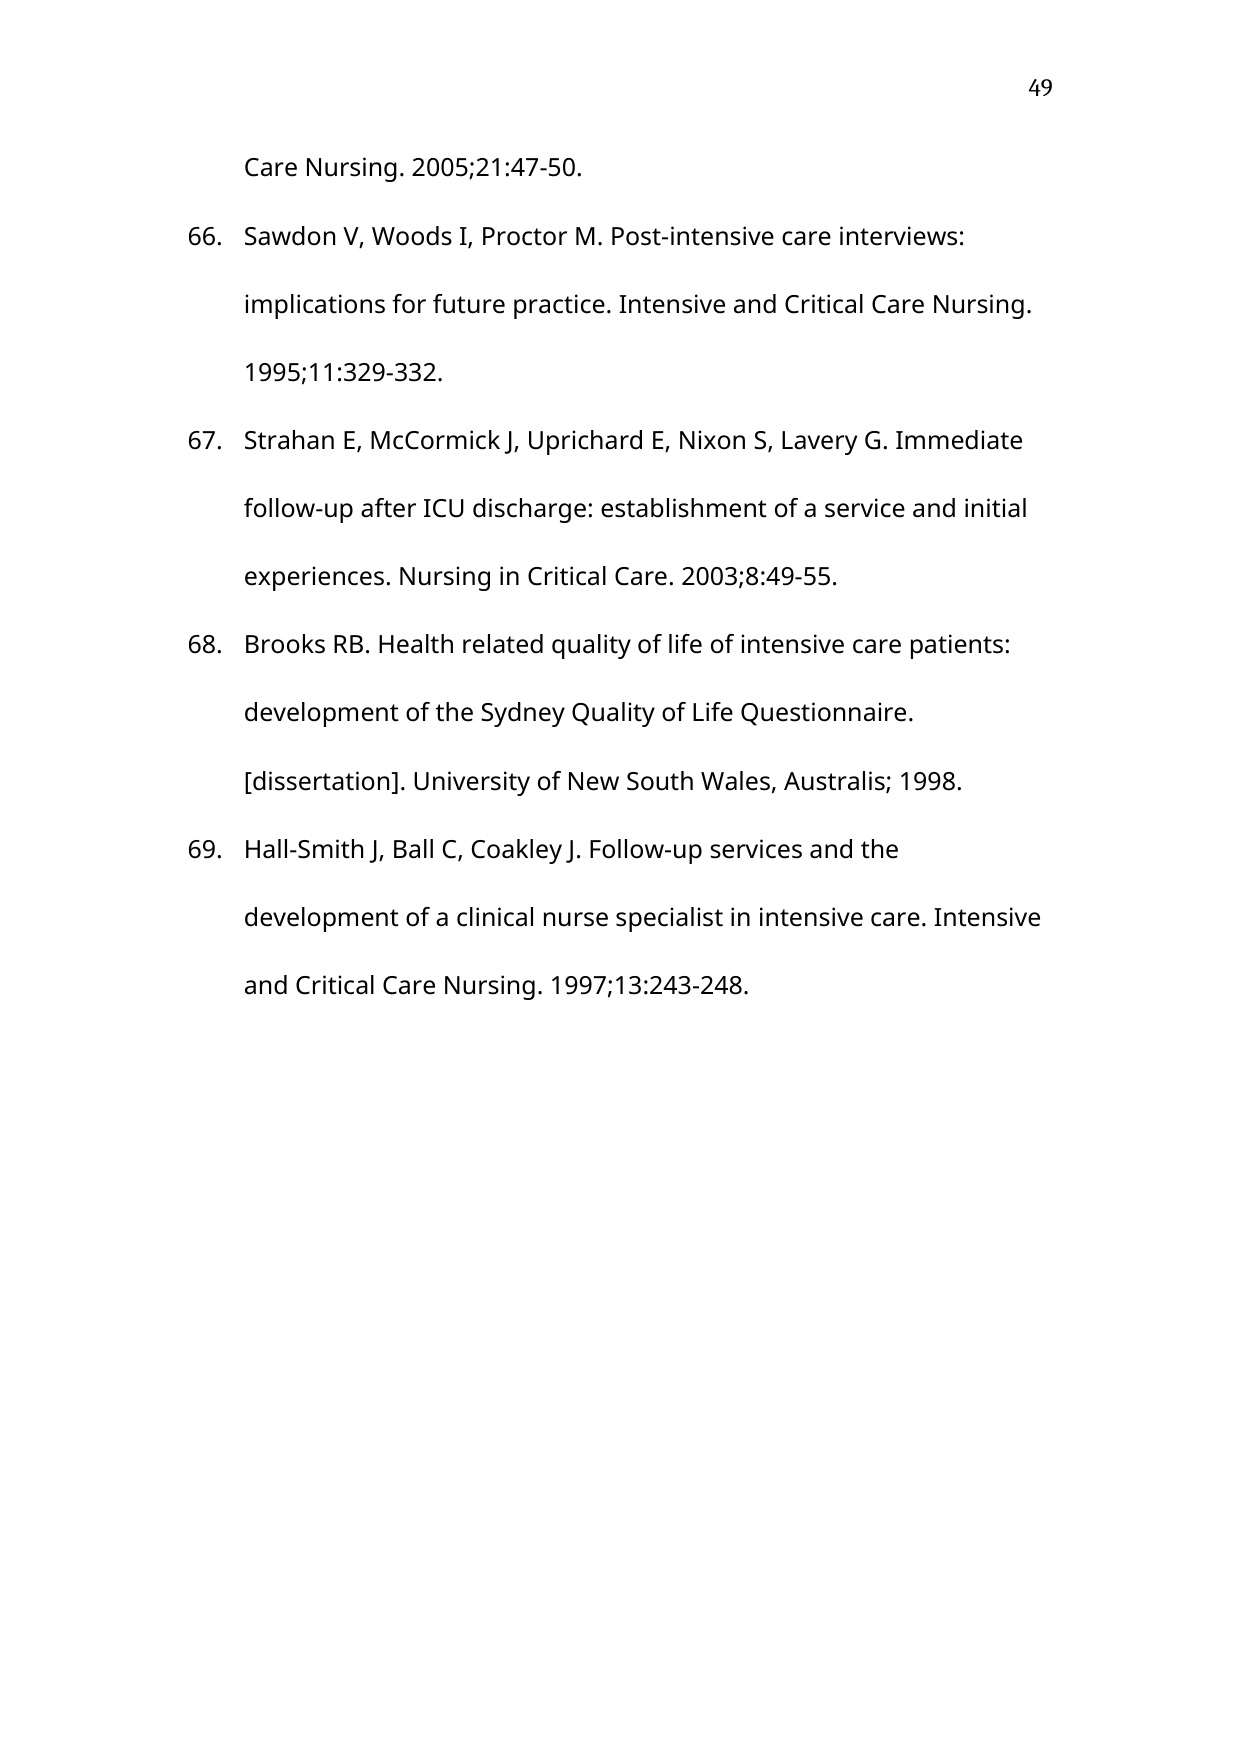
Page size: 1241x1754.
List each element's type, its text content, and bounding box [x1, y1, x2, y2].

text 68. Brooks RB. Health related quality of life of intensive care patients: development of the Sydney Quality of Life Questionnaire. [dissertation]. University of New South Wales, Australis; 1998. [187, 627, 1053, 797]
text 69. Hall-Smith J, Ball C, Coakley J. Follow-up services and the development of a clinical nurse specialist in intensive care. Intensive and Critical Care Nursing. 1997;13:243-248. [187, 831, 1053, 1002]
text 67. Strahan E, McCormick J, Uprichard E, Nixon S, Lavery G. Immediate follow-up after ICU discharge: establishment of a service and initial experiences. Nursing in Critical Care. 2003;8:49-55. [187, 422, 1053, 593]
text 66. Sawdon V, Woods I, Proctor M. Post-intensive care interviews: implications for future practice. Intensive and Critical Care Nursing. 1995;11:329-332. [187, 218, 1053, 388]
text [187, 150, 1053, 184]
